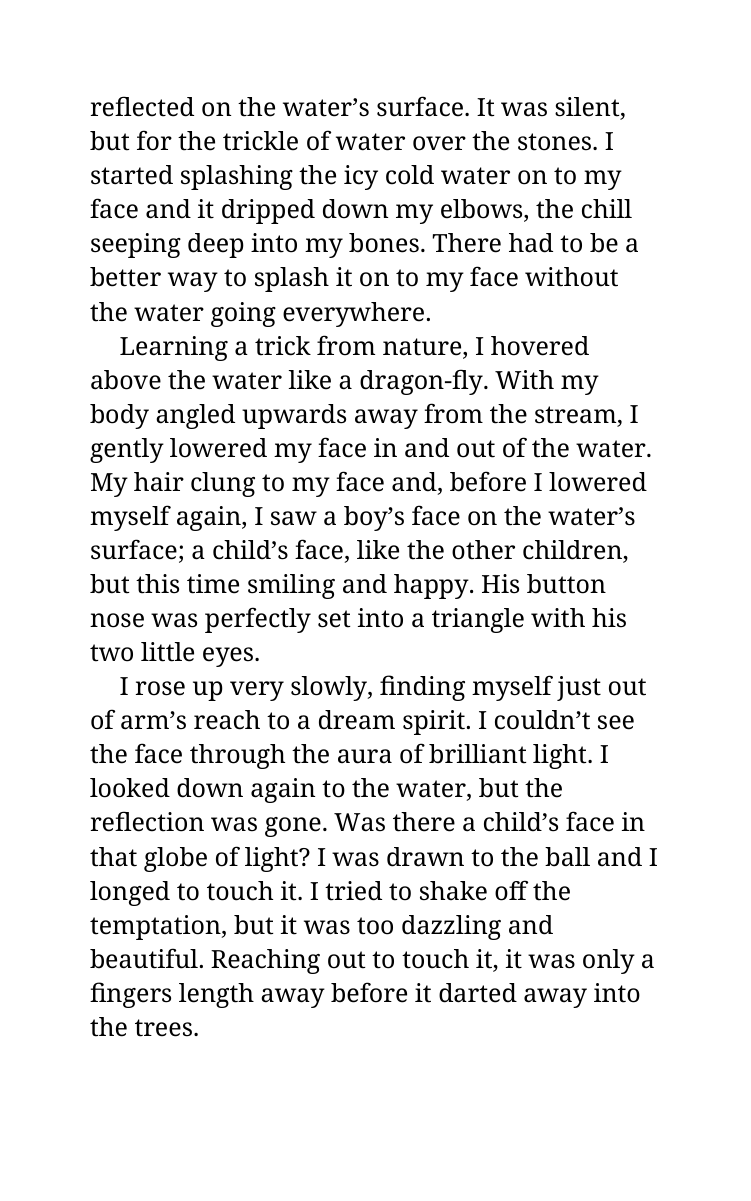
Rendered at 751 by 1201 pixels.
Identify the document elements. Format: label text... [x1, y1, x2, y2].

text I rose up very slowly, finding myself just out of arm’s reach to a dream spirit. I couldn’t see the face through the aura of brilliant light. I looked down again to the water, but the reflection was gone. Was there a child’s face in that globe of light? I was drawn to the ball and I longed to touch it. I tried to shake off the temptation, but it was too dazzling and beautiful. Reaching out to touch it, it was only a fingers length away before it darted away into the trees. [90, 669, 660, 1043]
text Learning a trick from nature, I hovered above the water like a dragon-fly. With my body angled upwards away from the stream, I gently lowered my face in and out of the water. My hair clung to my face and, before I lowered myself again, I saw a boy’s face on the water’s surface; a child’s face, like the other children, but this time smiling and happy. His button nose was perfectly set into a triangle with his two little eyes. [90, 328, 660, 669]
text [90, 90, 660, 328]
